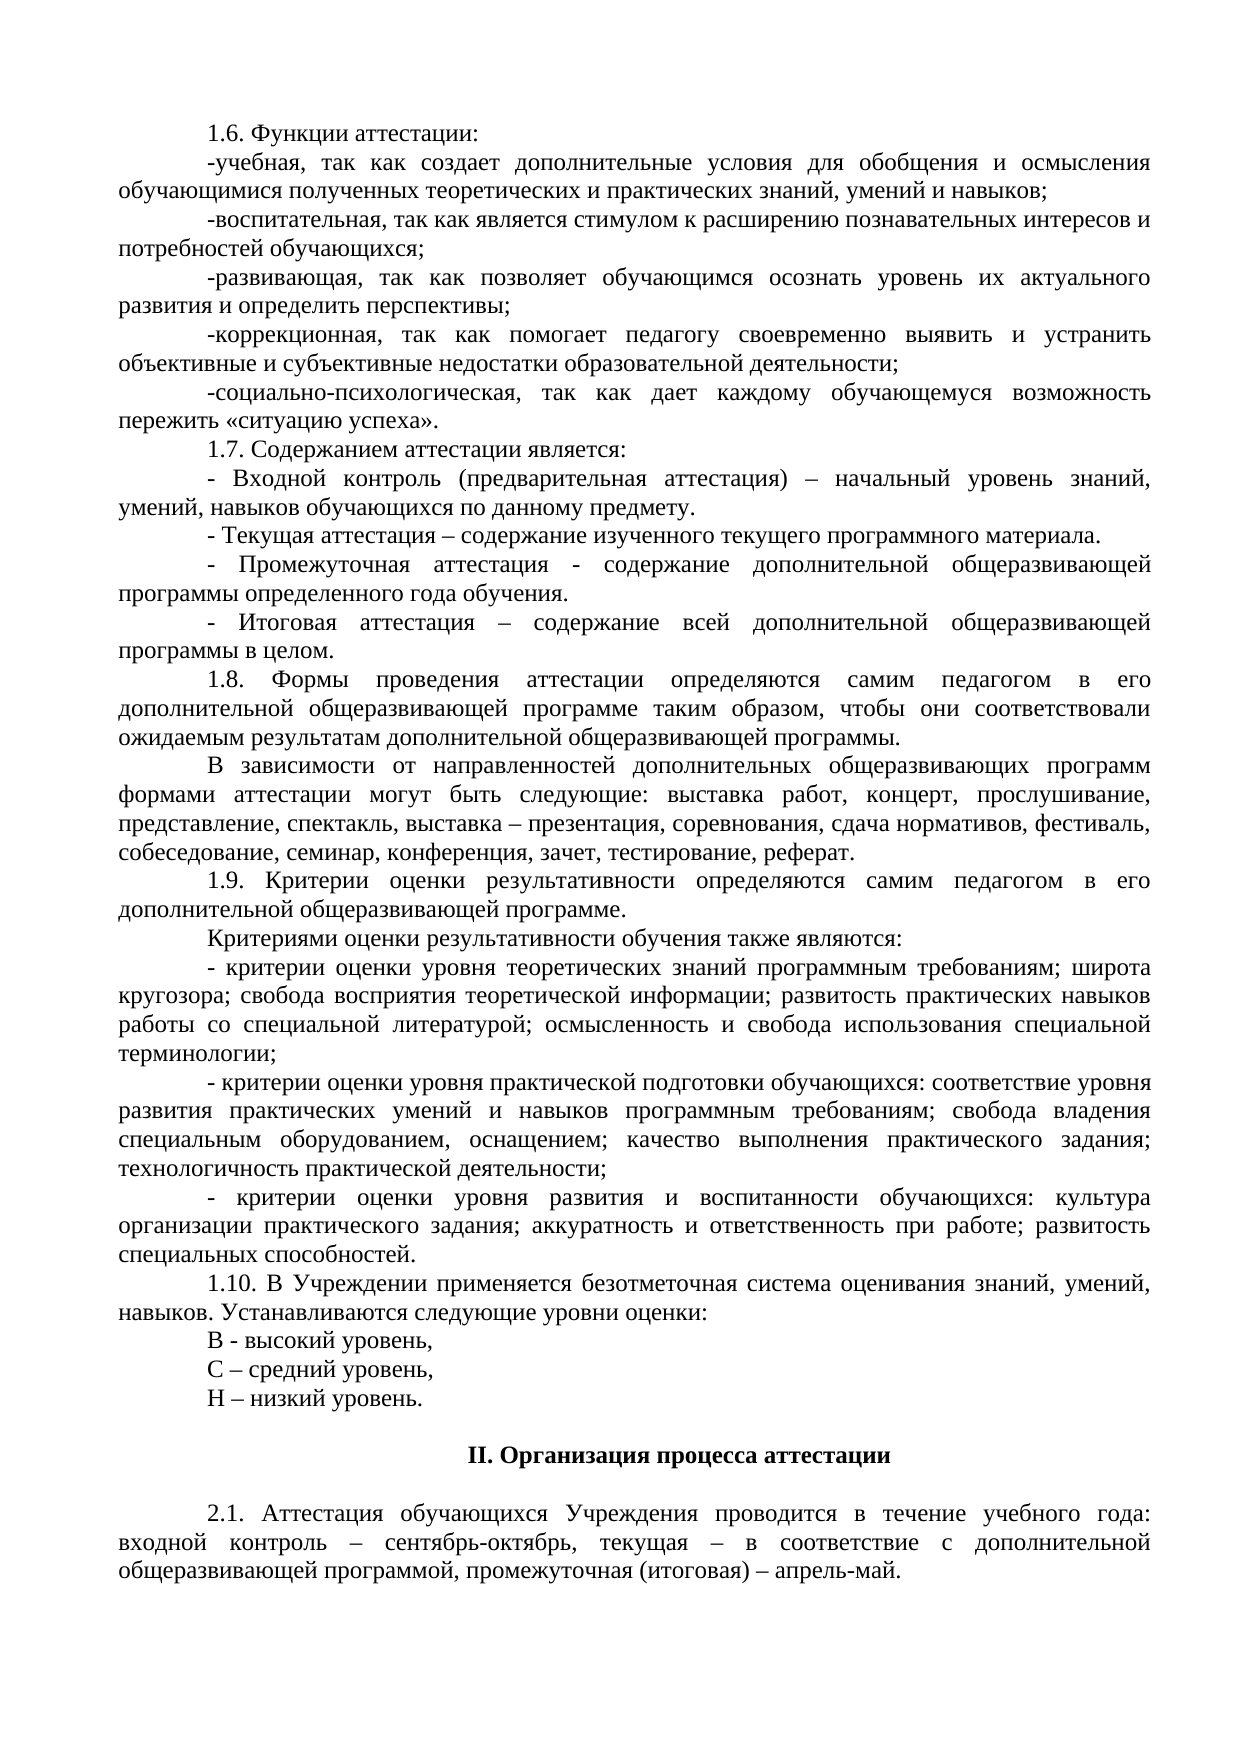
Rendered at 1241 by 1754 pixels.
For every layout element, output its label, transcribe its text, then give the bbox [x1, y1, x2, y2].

text - критерии оценки уровня развития и воспитанности обучающихся: культура организации практического задания; аккуратность и ответственность при работе; развитость специальных способностей. [118, 1182, 1152, 1268]
text - Текущая аттестация – содержание изученного текущего программного материала. [118, 521, 1152, 549]
text -социально-психологическая, так как дает каждому обучающемуся возможность пережить «ситуацию успеха». [118, 377, 1152, 434]
text 1.10. В Учреждении применяется безотметочная система оценивания знаний, умений, навыков. Устанавливаются следующие уровни оценки: [118, 1268, 1152, 1326]
text -воспитательная, так как является стимулом к расширению познавательных интересов и потребностей обучающихся; [118, 204, 1152, 262]
text 1.7. Содержанием аттестации является: [118, 434, 1152, 463]
text - Входной контроль (предварительная аттестация) – начальный уровень знаний, умений, навыков обучающихся по данному предмету. [118, 463, 1152, 521]
text - Промежуточная аттестация - содержание дополнительной общеразвивающей программы определенного года обучения. [118, 549, 1152, 607]
text - критерии оценки уровня теоретических знаний программным требованиям; широта кругозора; свобода восприятия теоретической информации; развитость практических навыков работы со специальной литературой; осмысленность и свобода использования специальной терминологии; [118, 952, 1152, 1067]
text С – средний уровень, [118, 1354, 1152, 1383]
text -коррекционная, так как помогает педагогу своевременно выявить и устранить объективные и субъективные недостатки образовательной деятельности; [118, 319, 1152, 377]
text 1.9. Критерии оценки результативности определяются самим педагогом в его дополнительной общеразвивающей программе. [118, 866, 1152, 923]
text - Итоговая аттестация – содержание всей дополнительной общеразвивающей программы в целом. [118, 607, 1152, 664]
text - критерии оценки уровня практической подготовки обучающихся: соответствие уровня развития практических умений и навыков программным требованиям; свобода владения специальным оборудованием, оснащением; качество выполнения практического задания; технологичность практической деятельности; [118, 1067, 1152, 1182]
text -развивающая, так как позволяет обучающимся осознать уровень их актуального развития и определить перспективы; [118, 262, 1152, 319]
text 1.8. Формы проведения аттестации определяются самим педагогом в его дополнительной общеразвивающей программе таким образом, чтобы они соответствовали ожидаемым результатам дополнительной общеразвивающей программы. [118, 664, 1152, 751]
text В зависимости от направленностей дополнительных общеразвивающих программ формами аттестации могут быть следующие: выставка работ, концерт, прослушивание, представление, спектакль, выставка – презентация, соревнования, сдача нормативов, фестиваль, собеседование, семинар, конференция, зачет, тестирование, реферат. [118, 751, 1152, 866]
text II. Организация процесса аттестации [118, 1441, 1152, 1469]
text Н – низкий уровень. [118, 1383, 1152, 1412]
text -учебная, так как создает дополнительные условия для обобщения и осмысления обучающимися полученных теоретических и практических знаний, умений и навыков; [118, 147, 1152, 204]
text 1.6. Функции аттестации: [118, 118, 1152, 147]
text 2.1. Аттестация обучающихся Учреждения проводится в течение учебного года: входной контроль – сентябрь-октябрь, текущая – в соответствие с дополнительной общеразвивающей программой, промежуточная (итоговая) – апрель-май. [118, 1498, 1152, 1584]
text Критериями оценки результативности обучения также являются: [118, 923, 1152, 952]
text В - высокий уровень, [118, 1326, 1152, 1354]
